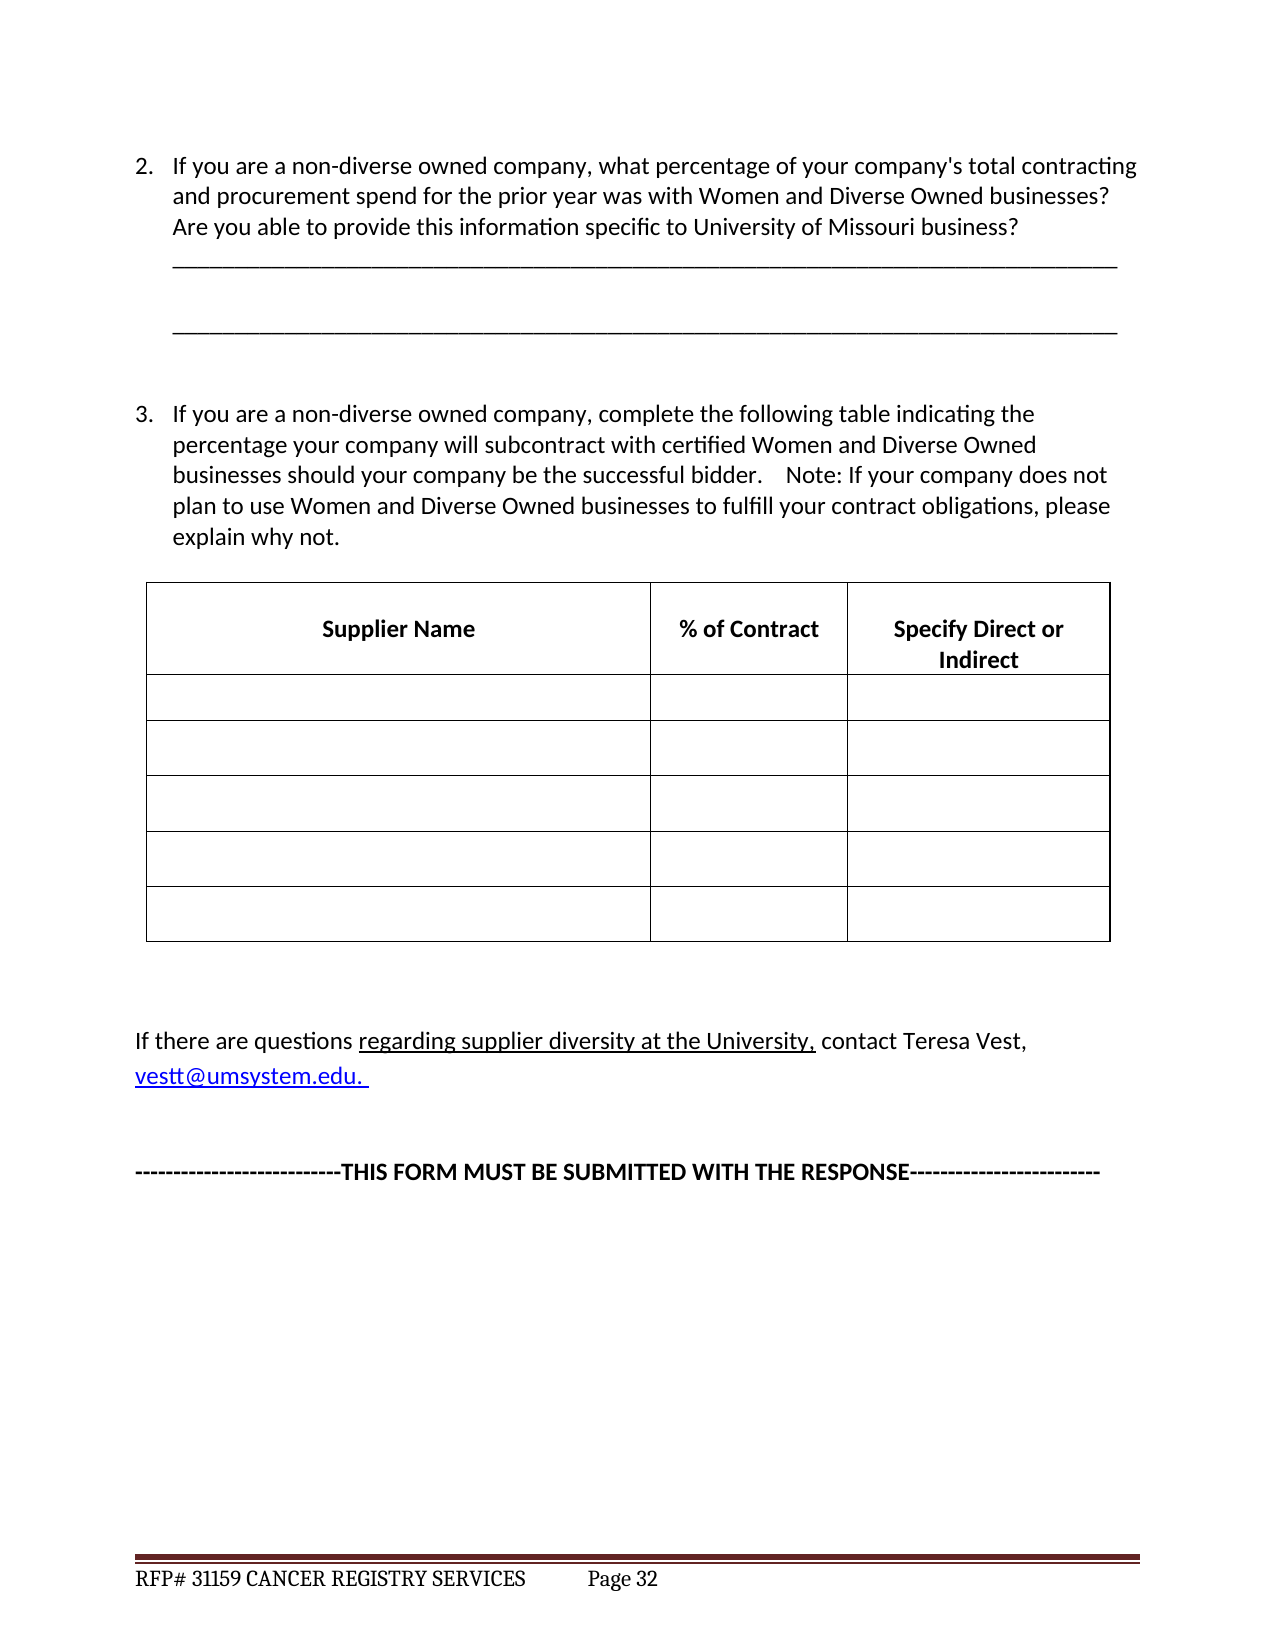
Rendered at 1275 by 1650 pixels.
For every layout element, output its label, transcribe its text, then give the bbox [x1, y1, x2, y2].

table_cell [651, 832, 847, 886]
text ____________________________________________________________________________ [172, 307, 1140, 338]
table_cell [147, 832, 650, 886]
text ---------------------------THIS FORM MUST BE SUBMITTED WITH THE RESPONSE------------------------- [135, 1157, 1140, 1187]
table_header % of Contract [651, 583, 847, 674]
table_cell [147, 675, 650, 720]
table_header Specify Direct or Indirect [848, 583, 1109, 674]
list If you are a non-diverse owned company, what percentage of your company's total contracting and procurement spend for the prior year was with Women and Diverse Owned businesses? Are you able to provide this information specific to University of Missouri business? ____________________________________________________________________________ [135, 150, 1140, 272]
table_header Supplier Name [147, 583, 650, 674]
table_cell [147, 721, 650, 775]
table_cell [848, 721, 1109, 775]
table_cell [147, 776, 650, 831]
list If you are a non-diverse owned company, complete the following table indicating the percentage your company will subcontract with certified Women and Diverse Owned businesses should your company be the successful bidder. Note: If your company does not plan to use Women and Diverse Owned businesses to fulfill your contract obligations, please explain why not. [135, 398, 1140, 551]
table_cell [848, 832, 1109, 886]
table_cell [651, 776, 847, 831]
table_cell [848, 776, 1109, 831]
table_cell [651, 721, 847, 775]
subtitle If there are questions regarding supplier diversity at the University, contact Teresa Vest, vestt@umsystem.edu. [135, 1026, 1140, 1091]
table_cell [651, 887, 847, 941]
table_cell [651, 675, 847, 720]
table_cell [848, 675, 1109, 720]
table_cell [147, 887, 650, 941]
table_cell [848, 887, 1109, 941]
